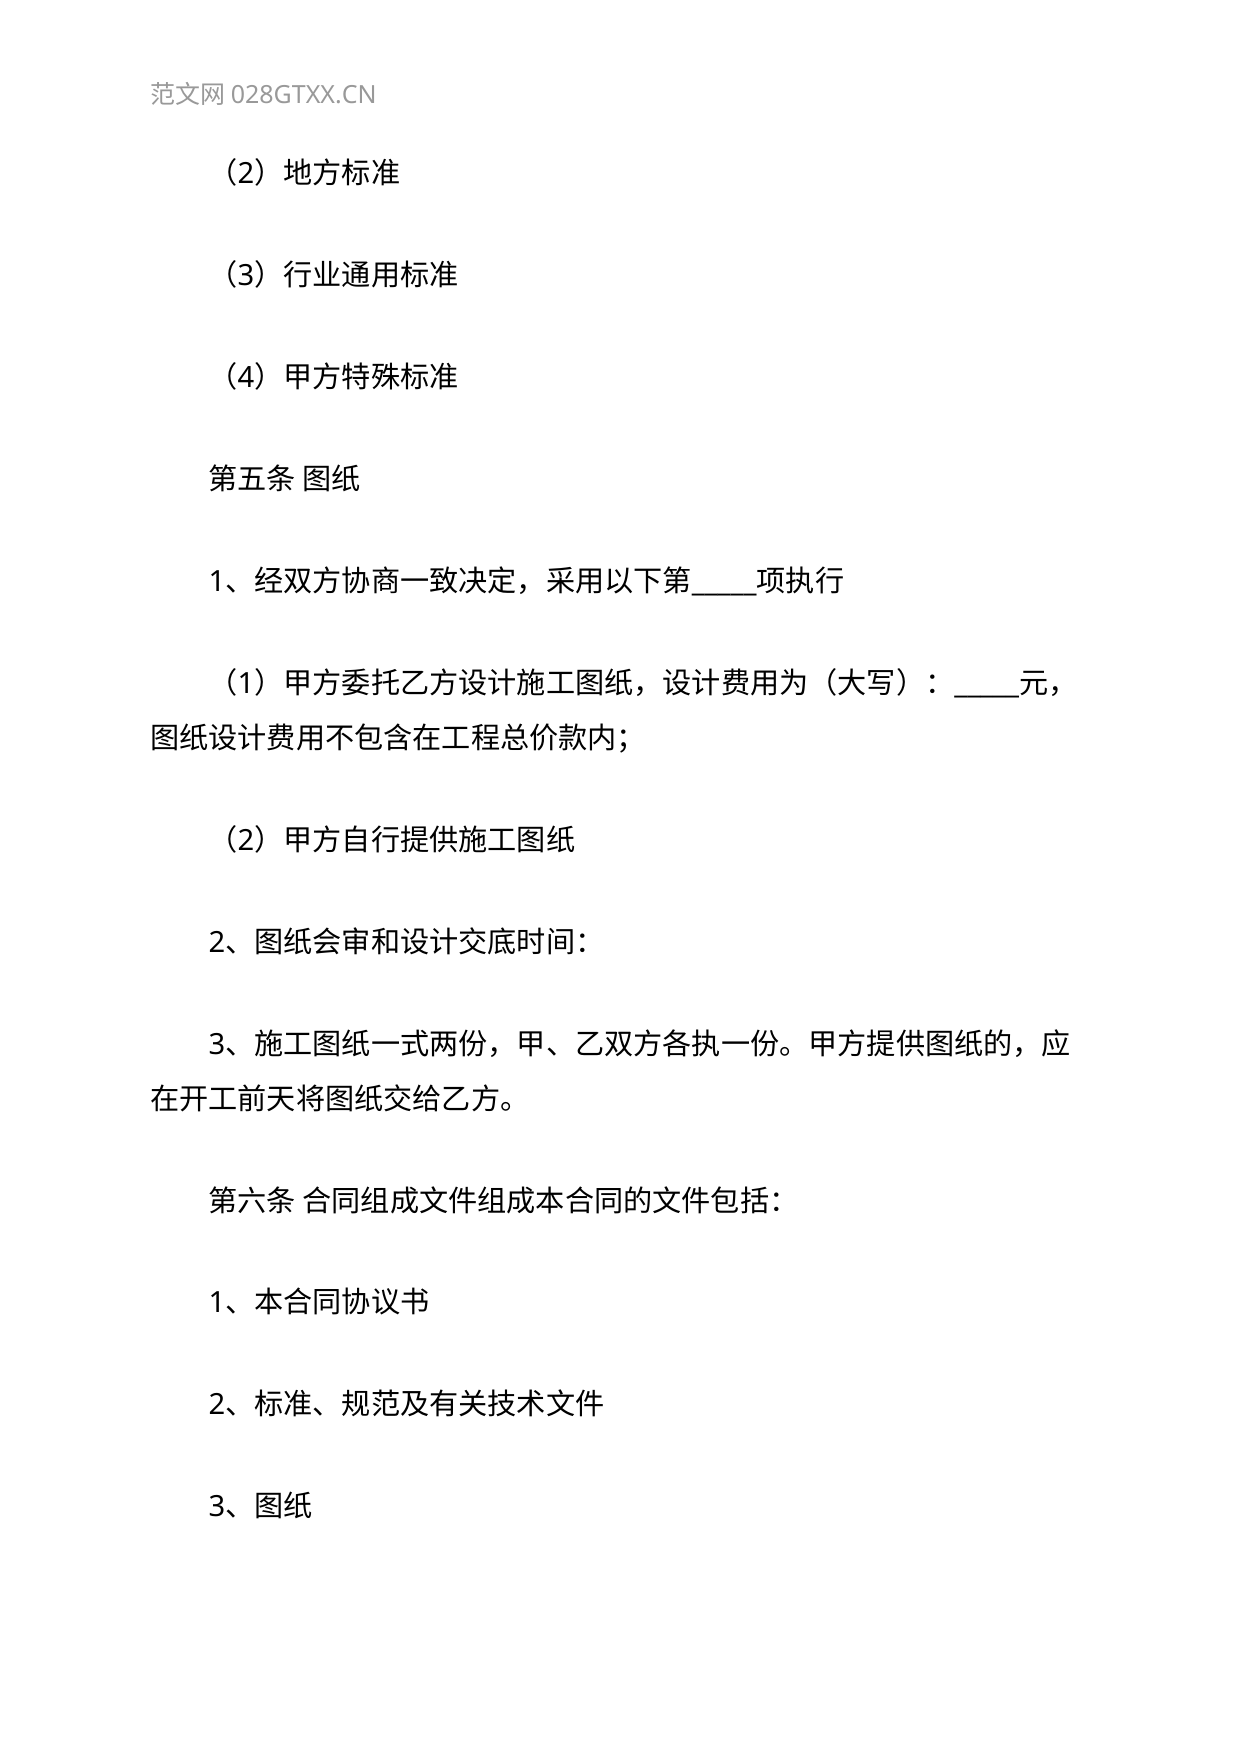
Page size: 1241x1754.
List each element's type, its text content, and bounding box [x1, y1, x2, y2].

text （2）甲方自行提供施工图纸 [150, 816, 1090, 859]
text 3、图纸 [150, 1483, 1090, 1525]
text （2）地方标准 [150, 150, 1090, 192]
text （1）甲方委托乙方设计施工图纸，设计费用为（大写）：_____元，图纸设计费用不包含在工程总价款内； [150, 660, 1090, 757]
text 1、本合同协议书 [150, 1279, 1090, 1321]
text （4）甲方特殊标准 [150, 354, 1090, 396]
text 2、标准、规范及有关技术文件 [150, 1381, 1090, 1423]
text 1、经双方协商一致决定，采用以下第_____项执行 [150, 558, 1090, 600]
text 第五条 图纸 [150, 456, 1090, 498]
text 第六条 合同组成文件组成本合同的文件包括： [150, 1177, 1090, 1219]
text 2、图纸会审和设计交底时间： [150, 918, 1090, 961]
text （3）行业通用标准 [150, 252, 1090, 294]
text 3、施工图纸一式两份，甲、乙双方各执一份。甲方提供图纸的，应在开工前天将图纸交给乙方。 [150, 1020, 1090, 1118]
